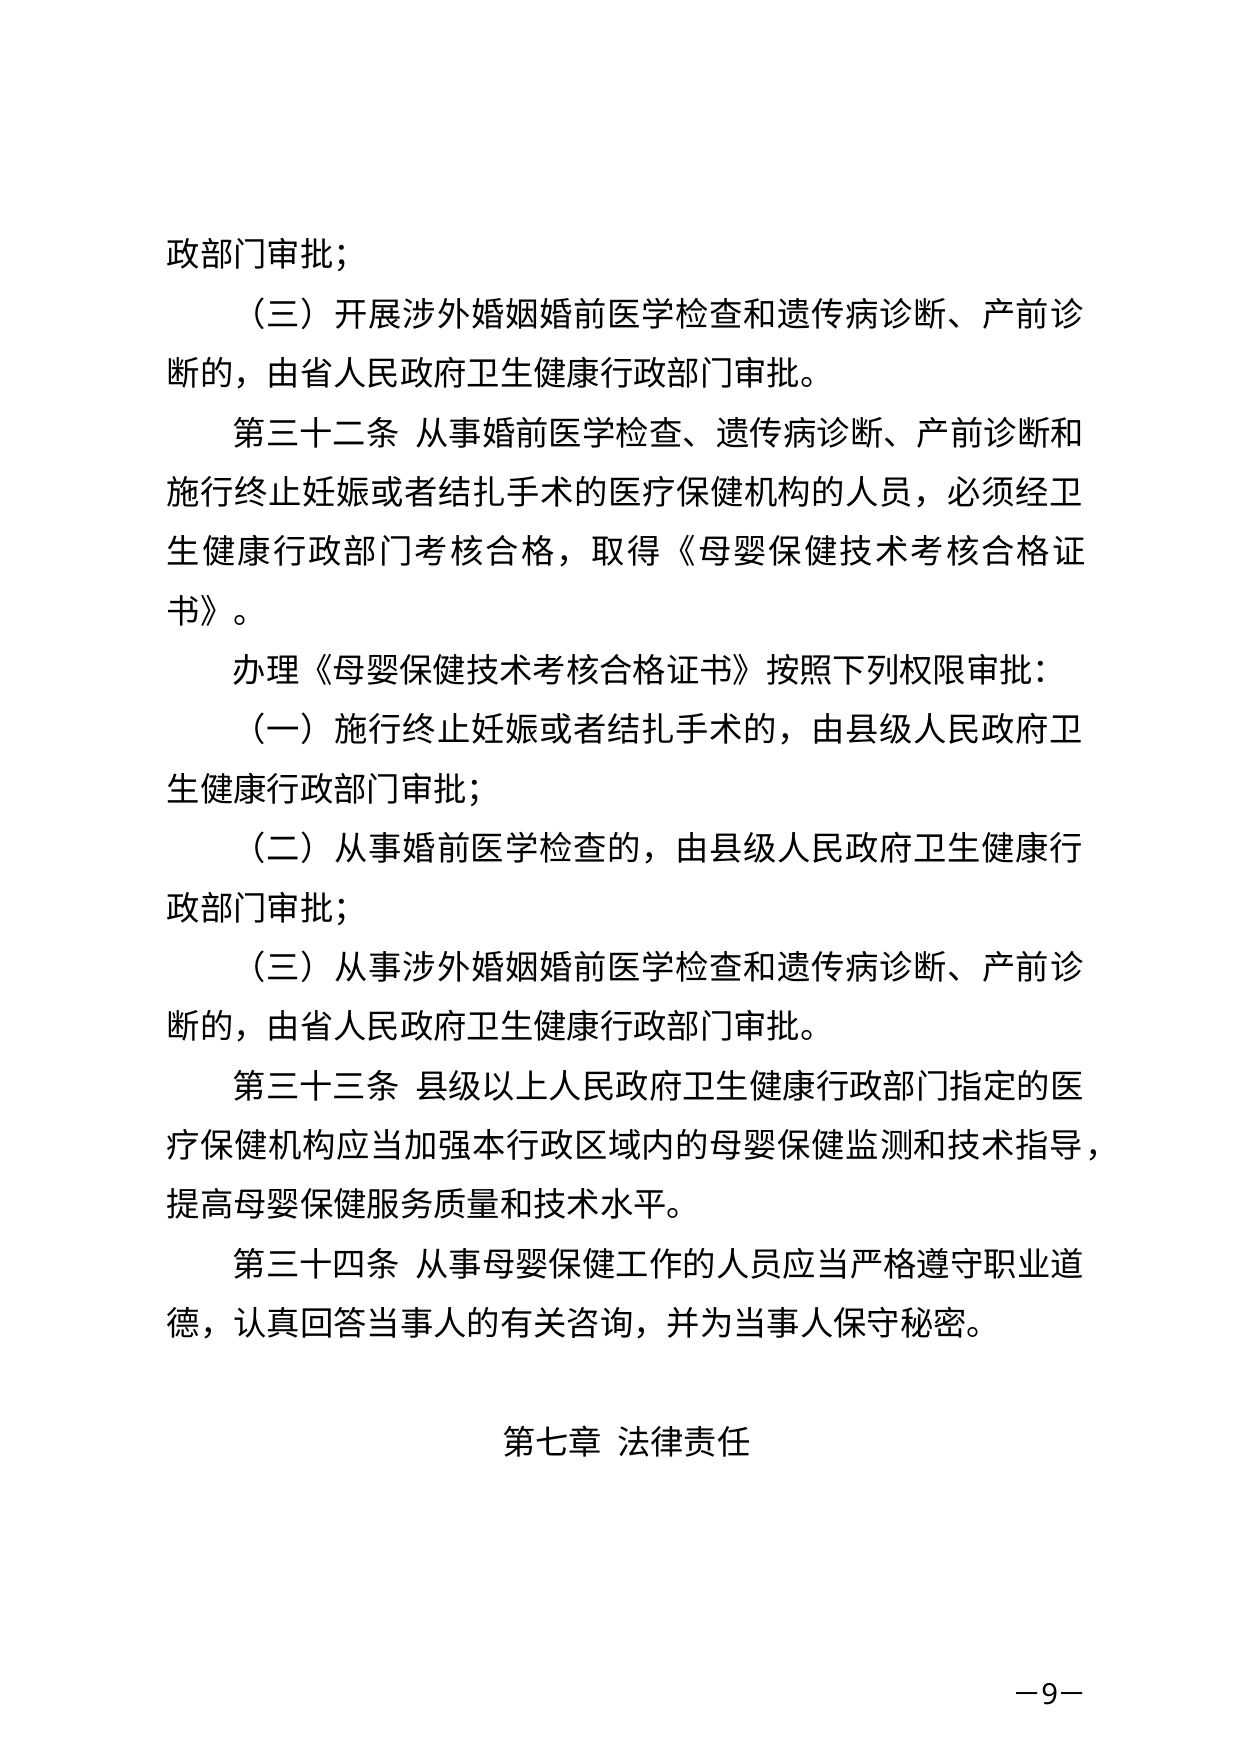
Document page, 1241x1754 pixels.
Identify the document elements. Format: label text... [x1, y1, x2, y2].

text 办理《母婴保健技术考核合格证书》按照下列权限审批： [167, 635, 1085, 694]
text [167, 219, 1085, 279]
text （三）开展涉外婚姻婚前医学检查和遗传病诊断、产前诊断的，由省人民政府卫生健康行政部门审批。 [167, 279, 1085, 397]
text 第三十四条 从事母婴保健工作的人员应当严格遵守职业道德，认真回答当事人的有关咨询，并为当事人保守秘密。 [167, 1229, 1085, 1347]
text 第三十二条 从事婚前医学检查、遗传病诊断、产前诊断和施行终止妊娠或者结扎手术的医疗保健机构的人员，必须经卫生健康行政部门考核合格，取得《母婴保健技术考核合格证书》。 [167, 397, 1085, 635]
text （二）从事婚前医学检查的，由县级人民政府卫生健康行政部门审批； [167, 813, 1085, 932]
text （一）施行终止妊娠或者结扎手术的，由县级人民政府卫生健康行政部门审批； [167, 694, 1085, 813]
text 第七章 法律责任 [167, 1407, 1085, 1466]
text （三）从事涉外婚姻婚前医学检查和遗传病诊断、产前诊断的，由省人民政府卫生健康行政部门审批。 [167, 932, 1085, 1051]
text 第三十三条 县级以上人民政府卫生健康行政部门指定的医疗保健机构应当加强本行政区域内的母婴保健监测和技术指导，提高母婴保健服务质量和技术水平。 [167, 1051, 1085, 1229]
